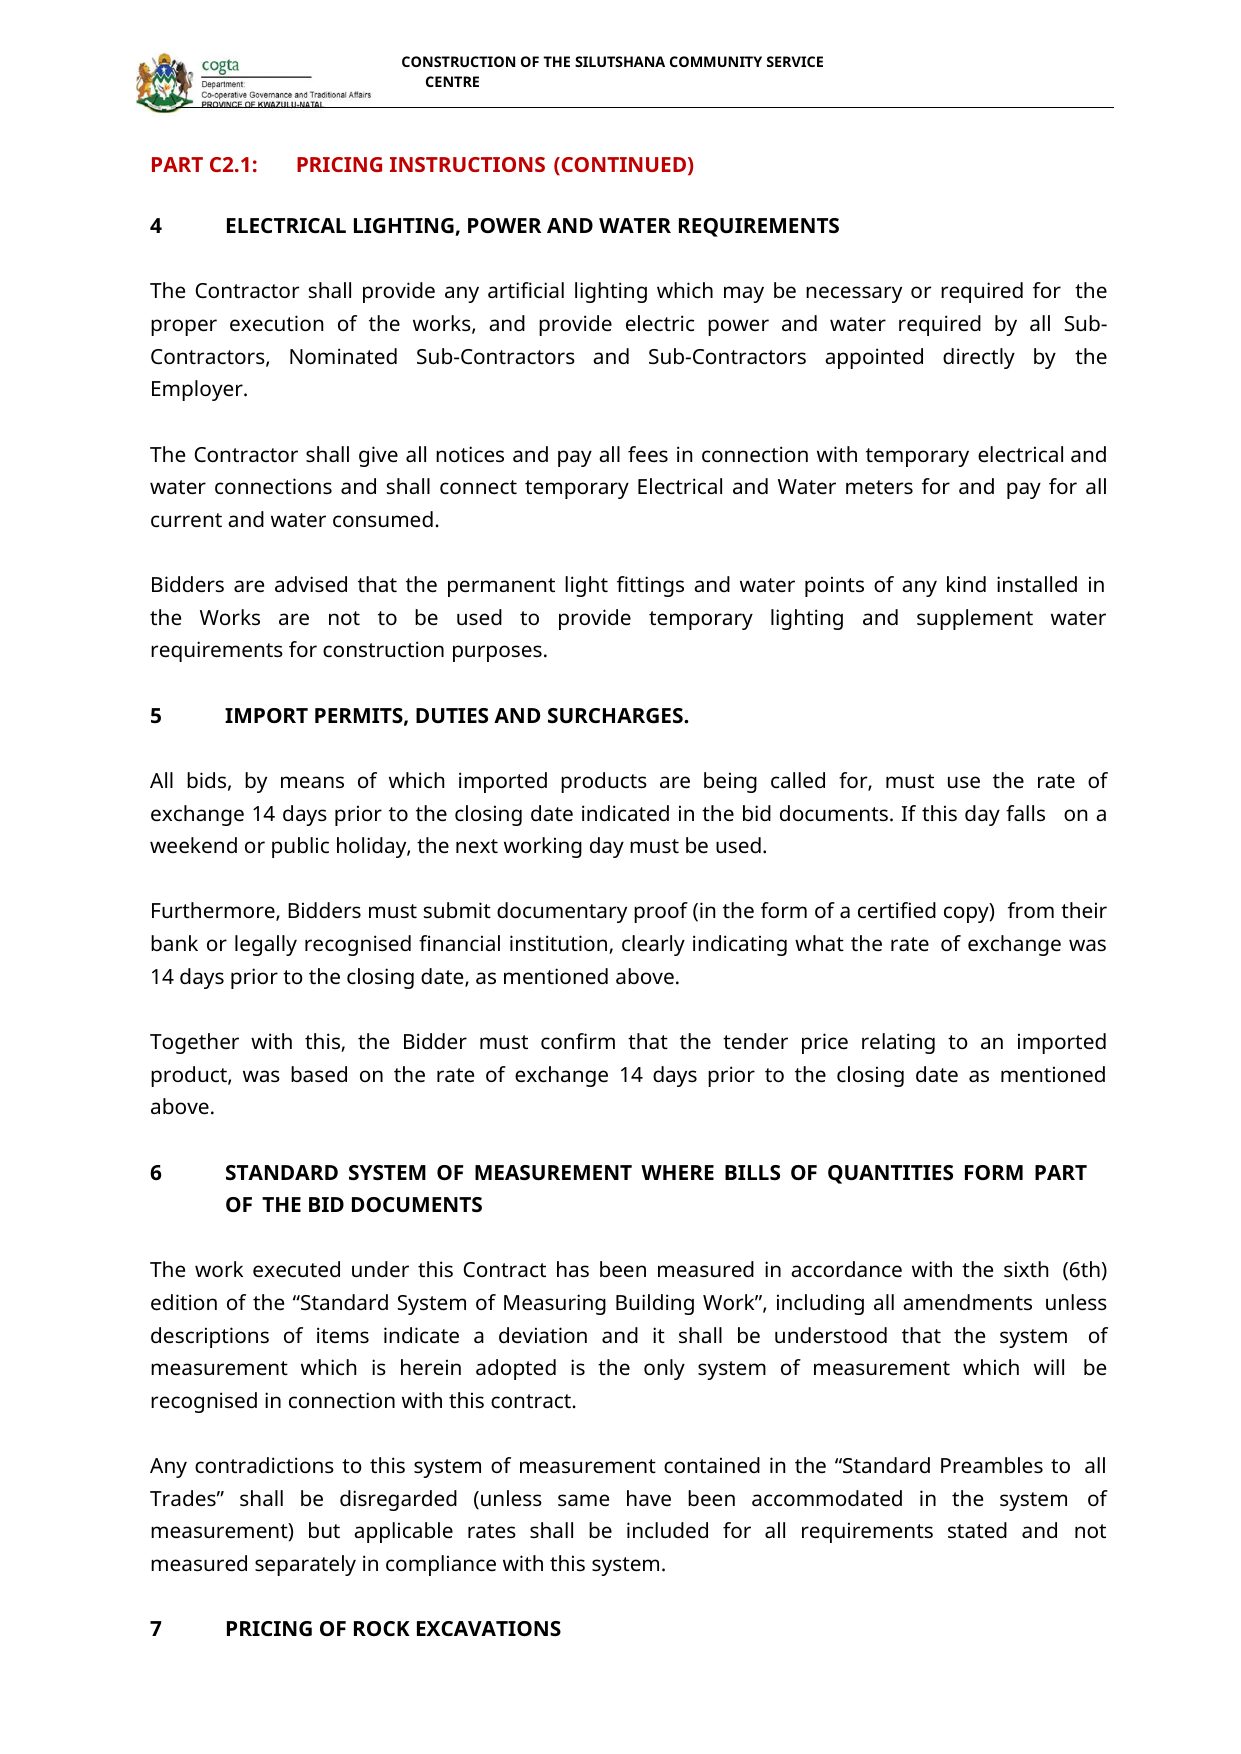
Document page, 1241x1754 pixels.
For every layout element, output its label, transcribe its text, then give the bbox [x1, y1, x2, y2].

text Together with this, the Bidder must confirm that the tender price relating to an imported product, was based on the rate of exchange 14 days prior to the closing date as mentioned above. [150, 1027, 1107, 1121]
text Any contradictions to this system of measurement contained in the “Standard Preambles to all Trades” shall be disregarded (unless same have been accommodated in the system of measurement) but applicable rates shall be included for all requirements stated and not measured separately in compliance with this system. [150, 1451, 1107, 1578]
picture [136, 52, 379, 118]
text The Contractor shall provide any artificial lighting which may be necessary or required for the proper execution of the works, and provide electric power and water required by all Sub- Contractors, Nominated Sub-Contractors and Sub-Contractors appointed directly by the Employer. [150, 277, 1107, 403]
text Furthermore, Bidders must submit documentary proof (in the form of a certified copy) from their bank or legally recognised financial institution, clearly indicating what the rate of exchange was 14 days prior to the closing date, as mentioned above. [150, 897, 1107, 990]
subtitle PRICING OF ROCK EXCAVATIONS [150, 1614, 1130, 1643]
text The Contractor shall give all notices and pay all fees in connection with temporary electrical and water connections and shall connect temporary Electrical and Water meters for and pay for all current and water consumed. [150, 440, 1108, 533]
text All bids, by means of which imported products are being called for, must use the rate of exchange 14 days prior to the closing date indicated in the bid documents. If this day falls on a weekend or public holiday, the next working day must be used. [150, 766, 1107, 860]
text The work executed under this Contract has been measured in accordance with the sixth (6th) edition of the “Standard System of Measuring Building Work”, including all amendments unless descriptions of items indicate a deviation and it shall be understood that the system of measurement which is herein adopted is the only system of measurement which will be recognised in connection with this contract. [150, 1256, 1107, 1414]
subtitle STANDARD SYSTEM OF MEASUREMENT WHERE BILLS OF QUANTITIES FORM PART OF THE BID DOCUMENTS [150, 1158, 1106, 1219]
subtitle PART C2.1: PRICING INSTRUCTIONS (CONTINUED) [150, 150, 1130, 179]
subtitle IMPORT PERMITS, DUTIES AND SURCHARGES. [150, 701, 1130, 729]
text Bidders are advised that the permanent light fittings and water points of any kind installed in the Works are not to be used to provide temporary lighting and supplement water requirements for construction purposes. [150, 570, 1107, 664]
list ELECTRICAL LIGHTING, POWER AND WATER REQUIREMENTS [150, 211, 1130, 240]
